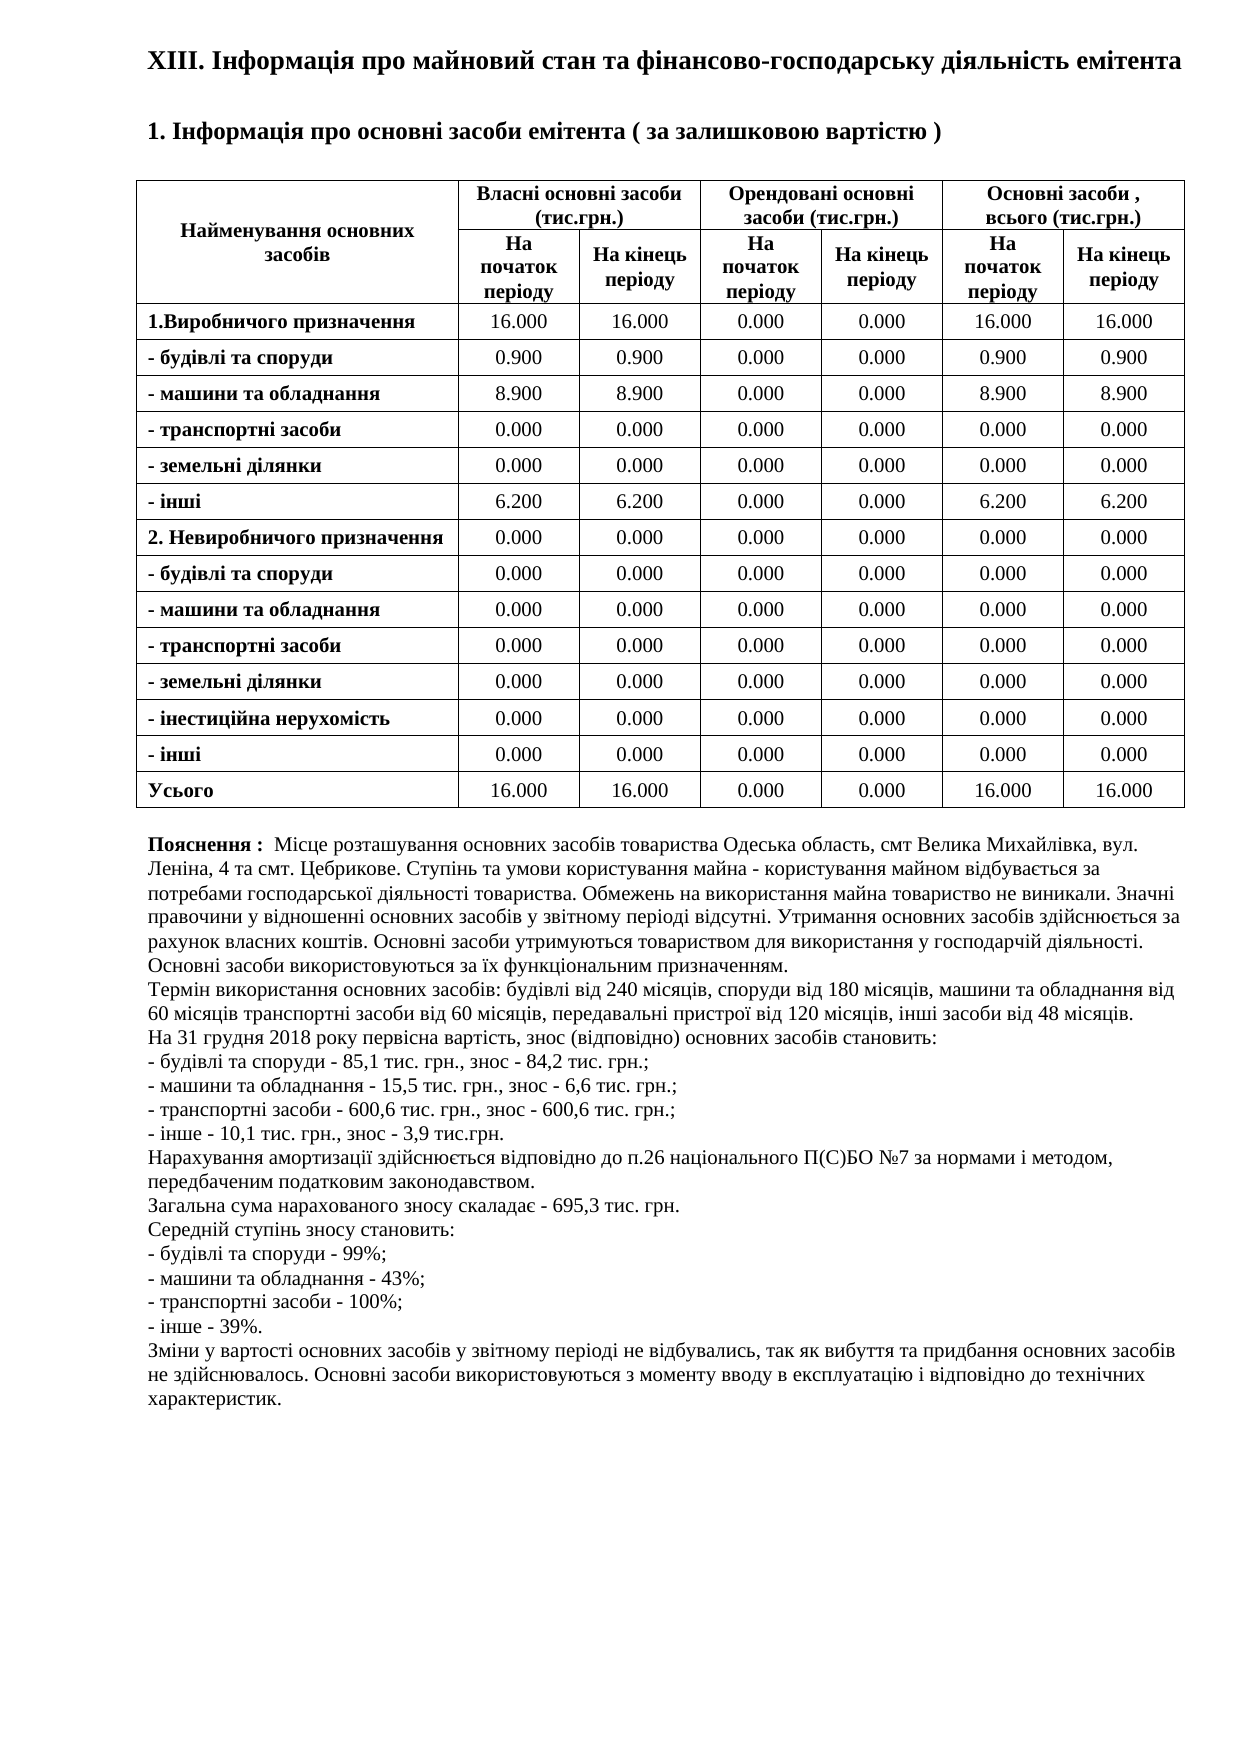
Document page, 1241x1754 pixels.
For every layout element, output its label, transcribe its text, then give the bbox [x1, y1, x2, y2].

table_cell 0.000 [459, 628, 579, 663]
text - будівлі та споруди - 85,1 тис. грн., знос - 84,2 тис. грн.; [148, 1049, 1181, 1073]
table_cell 0.000 [701, 736, 821, 771]
table_cell - машини та обладнання [137, 592, 458, 627]
table_cell - транспортні засоби [137, 628, 458, 663]
table_header Основні засоби , всього (тис.грн.) [943, 181, 1184, 229]
table_cell 0.000 [822, 664, 942, 699]
table_cell - будівлі та споруди [137, 340, 458, 375]
table_cell 0.000 [943, 628, 1063, 663]
table_cell 8.900 [459, 376, 579, 411]
table_cell 0.000 [1064, 736, 1184, 771]
text Термін використання основних засобів: будівлі від 240 місяців, споруди від 180 місяців, машини та обладнання від 60 місяців транспортні засоби від 60 місяців, передавальні пристрої від 120 місяців, інші засоби від 48 місяців. [148, 977, 1181, 1025]
table_cell 0.900 [459, 340, 579, 375]
table_cell 16.000 [943, 304, 1063, 339]
table_header Власні основні засоби (тис.грн.) [459, 181, 700, 229]
table_cell 0.000 [822, 700, 942, 735]
text - машини та обладнання - 43%; [148, 1265, 1181, 1289]
table_cell 6.200 [459, 484, 579, 519]
text - будівлі та споруди - 99%; [148, 1241, 1181, 1265]
table_cell 2. Невиробничого призначення [137, 520, 458, 555]
table_cell 16.000 [1064, 304, 1184, 339]
table_cell 1.Виробничого призначення [137, 304, 458, 339]
table_cell 0.000 [1064, 700, 1184, 735]
table_cell 6.200 [943, 484, 1063, 519]
table_cell 16.000 [943, 772, 1063, 807]
table_cell 0.000 [459, 700, 579, 735]
table_cell На початок періоду [701, 230, 821, 303]
text - транспортні засоби - 100%; [148, 1289, 1181, 1313]
table_cell 0.000 [822, 520, 942, 555]
text - машини та обладнання - 15,5 тис. грн., знос - 6,6 тис. грн.; [148, 1073, 1181, 1097]
table_cell 0.000 [822, 484, 942, 519]
table_cell 0.900 [1064, 340, 1184, 375]
table_cell 0.000 [580, 736, 700, 771]
table_header Найменування основних засобів [137, 181, 458, 303]
table_cell 0.000 [580, 448, 700, 483]
table_cell 0.000 [1064, 592, 1184, 627]
table_cell На кінець періоду [580, 230, 700, 303]
table_cell 0.000 [580, 412, 700, 447]
table_cell На початок періоду [459, 230, 579, 303]
table_cell 0.000 [822, 772, 942, 807]
table_cell 0.000 [580, 520, 700, 555]
table_cell - машини та обладнання [137, 376, 458, 411]
table_cell 16.000 [580, 304, 700, 339]
table_cell 0.000 [580, 664, 700, 699]
text - інше - 10,1 тис. грн., знос - 3,9 тис.грн. [148, 1121, 1181, 1145]
table_cell 8.900 [1064, 376, 1184, 411]
table_cell 1. Інформація про основні засоби емітента ( за залишковою вартістю ) [141, 81, 1191, 180]
table_cell 0.900 [580, 340, 700, 375]
table_cell - транспортні засоби [137, 412, 458, 447]
table_cell 0.000 [822, 340, 942, 375]
table_cell 8.900 [580, 376, 700, 411]
table_cell 0.000 [459, 664, 579, 699]
table_cell На кінець періоду [822, 230, 942, 303]
table_cell 0.000 [580, 628, 700, 663]
table_cell 0.000 [822, 304, 942, 339]
table_cell 0.000 [822, 448, 942, 483]
table_cell 0.900 [943, 340, 1063, 375]
table_cell 0.000 [701, 520, 821, 555]
text Нарахування амортизації здійснюється відповідно до п.26 національного П(С)БО №7 за нормами і методом, передбаченим податковим законодавством. [148, 1145, 1181, 1193]
table_cell 0.000 [943, 592, 1063, 627]
table_cell 0.000 [701, 700, 821, 735]
table_cell 0.000 [459, 412, 579, 447]
table_cell 0.000 [822, 736, 942, 771]
table_cell 0.000 [1064, 628, 1184, 663]
text Загальна сума нарахованого зносу скаладає - 695,3 тис. грн. [148, 1193, 1181, 1217]
table_cell На початок періоду [943, 230, 1063, 303]
table_cell 0.000 [701, 304, 821, 339]
table_cell Усього [137, 772, 458, 807]
table_cell 0.000 [943, 412, 1063, 447]
text Зміни у вартості основних засобів у звітному періоді не відбувались, так як вибуття та придбання основних засобів не здійснювалось. Основні засоби використовуються з моменту вводу в експлуатацію і відповідно до технічних характеристик. [148, 1338, 1181, 1410]
table_cell 6.200 [1064, 484, 1184, 519]
text Середній ступінь зносу становить: [148, 1217, 1181, 1241]
table_cell 0.000 [701, 484, 821, 519]
table_cell 0.000 [822, 628, 942, 663]
table_cell 6.200 [580, 484, 700, 519]
table_cell 0.000 [1064, 412, 1184, 447]
table_cell 0.000 [943, 736, 1063, 771]
text - інше - 39%. [148, 1313, 1181, 1338]
table_cell 0.000 [1064, 520, 1184, 555]
text На 31 грудня 2018 року первісна вартість, знос (відповідно) основних засобів становить: [148, 1025, 1181, 1049]
table_cell 0.000 [943, 700, 1063, 735]
table_cell 0.000 [822, 412, 942, 447]
table_header XІІІ. Інформація про майновий стан та фінансово-господарську діяльність емітента [141, 38, 1191, 81]
table_cell 16.000 [580, 772, 700, 807]
table_cell На кінець періоду [1064, 230, 1184, 303]
table_cell 0.000 [580, 592, 700, 627]
table_cell 0.000 [1064, 664, 1184, 699]
table_cell - інші [137, 736, 458, 771]
table_cell 0.000 [459, 592, 579, 627]
table_cell 0.000 [701, 664, 821, 699]
table_cell 0.000 [459, 556, 579, 591]
text - транспортні засоби - 600,6 тис. грн., знос - 600,6 тис. грн.; [148, 1097, 1181, 1121]
table_cell - інші [137, 484, 458, 519]
table_cell 0.000 [701, 448, 821, 483]
text Пояснення : Місце розташування основних засобів товариства Одеська область, смт Велика Михайлівка, вул. Леніна, 4 та смт. Цебрикове. Ступінь та умови користування майна - користування майном відбувається за потребами господарської діяльності товариства. Обмежень на використання майна товариство не виникали. Значні правочини у відношенні основних засобів у звітному періоді відсутні. Утримання основних засобів здійснюється за рахунок власних коштів. Основні засоби утримуються товариством для використання у господарчій діяльності. Основні засоби використовуються за їх функціональним призначенням. [148, 832, 1181, 977]
table_cell 0.000 [580, 556, 700, 591]
table_cell 0.000 [943, 520, 1063, 555]
table_cell 0.000 [1064, 448, 1184, 483]
table_cell 0.000 [459, 448, 579, 483]
table_cell 0.000 [822, 376, 942, 411]
table_cell 0.000 [943, 448, 1063, 483]
table_cell - інестиційна нерухомість [137, 700, 458, 735]
table_cell 0.000 [701, 340, 821, 375]
table_cell 0.000 [701, 628, 821, 663]
table_cell 0.000 [701, 592, 821, 627]
table_cell 16.000 [459, 304, 579, 339]
table_cell 0.000 [943, 664, 1063, 699]
table_cell 16.000 [1064, 772, 1184, 807]
table_cell - земельні ділянки [137, 664, 458, 699]
table_cell 0.000 [822, 592, 942, 627]
table_cell 0.000 [701, 376, 821, 411]
table_header Орендовані основні засоби (тис.грн.) [701, 181, 942, 229]
table_cell 0.000 [943, 556, 1063, 591]
table_cell 0.000 [1064, 556, 1184, 591]
table_cell 0.000 [701, 772, 821, 807]
table_cell 8.900 [943, 376, 1063, 411]
table_cell 16.000 [459, 772, 579, 807]
table_cell 0.000 [701, 556, 821, 591]
table_cell 0.000 [580, 700, 700, 735]
table_cell 0.000 [459, 736, 579, 771]
table_cell - земельні ділянки [137, 448, 458, 483]
table_cell - будівлі та споруди [137, 556, 458, 591]
table_cell 0.000 [701, 412, 821, 447]
table_cell 0.000 [459, 520, 579, 555]
table_cell 0.000 [822, 556, 942, 591]
